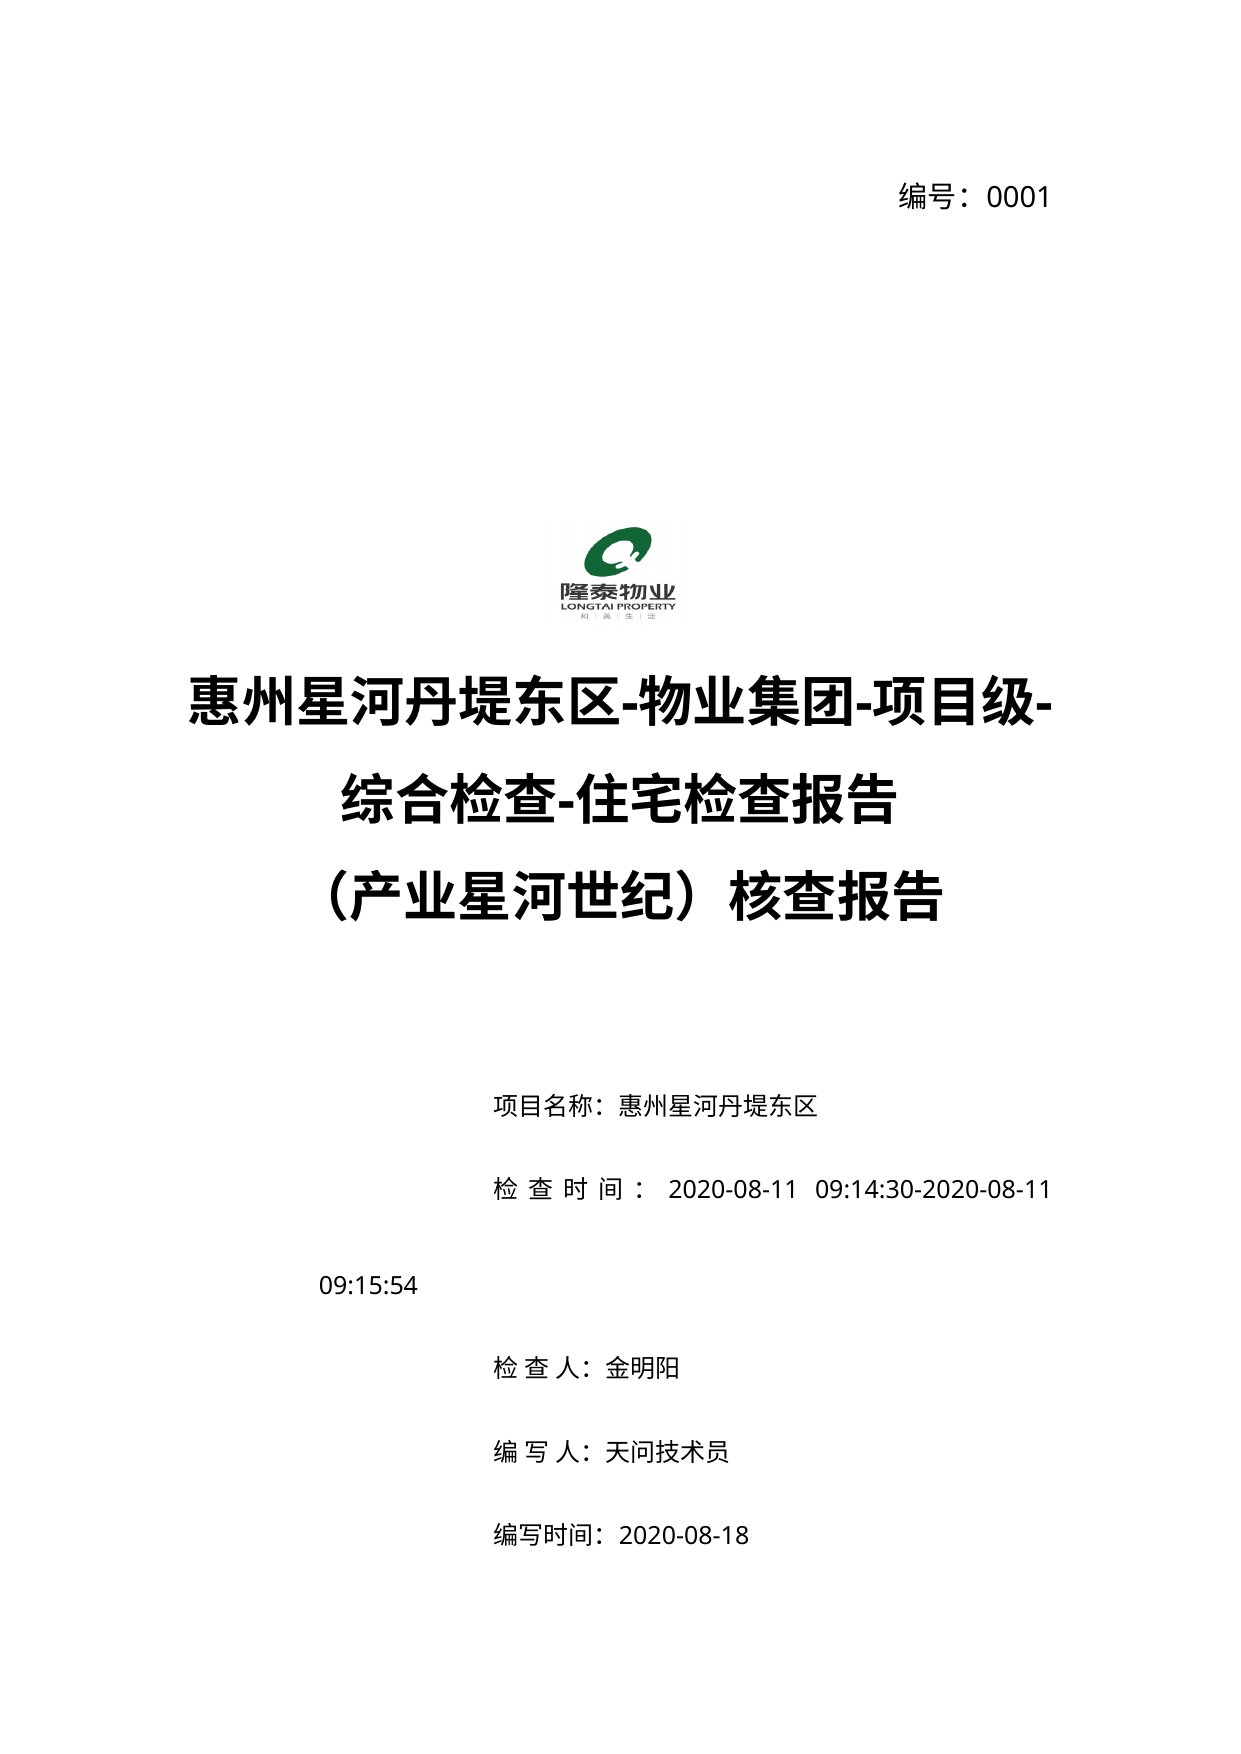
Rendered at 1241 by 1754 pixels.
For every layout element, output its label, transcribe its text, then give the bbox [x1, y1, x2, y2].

text 编写时间：2020-08-18 [319, 1501, 1053, 1566]
text 检 查 人：金明阳 [319, 1334, 1053, 1399]
picture [545, 519, 695, 628]
text 检查时间：2020-08-11 09:14:30-2020-08-11 09:15:54 [319, 1155, 1053, 1318]
text 编号：0001 [187, 162, 1053, 227]
text 惠州星河丹堤东区-物业集团-项目级-综合检查-住宅检查报告 [187, 649, 1053, 844]
text （产业星河世纪）核查报告 [187, 844, 1053, 942]
text 编 写 人：天问技术员 [319, 1418, 1053, 1483]
text 项目名称：惠州星河丹堤东区 [319, 1072, 1053, 1137]
